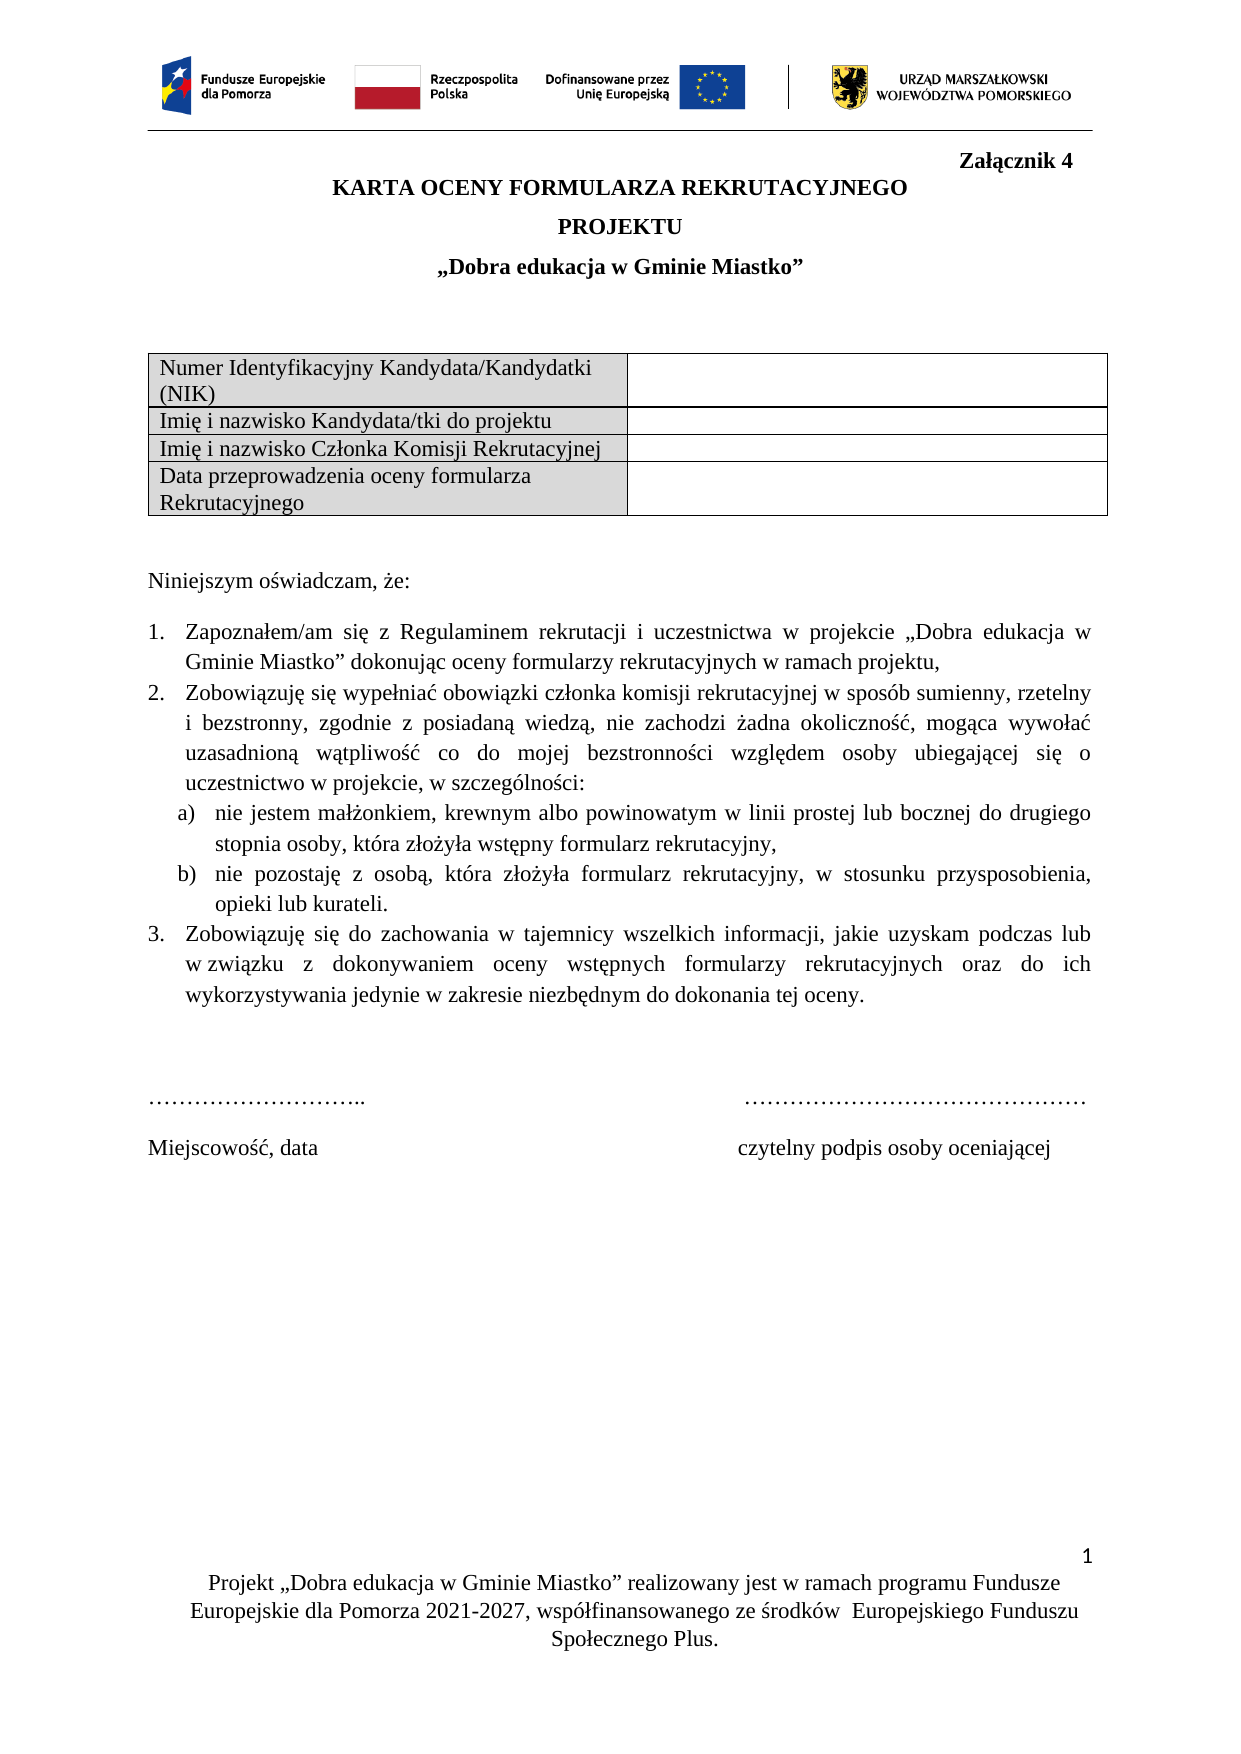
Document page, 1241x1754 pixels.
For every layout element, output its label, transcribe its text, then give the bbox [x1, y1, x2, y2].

list nie pozostaję z osobą, która złożyła formularz rekrutacyjny, w stosunku przysposobienia, opieki lub kurateli. [177, 860, 1093, 916]
text KARTA OCENY FORMULARZA REKRUTACYJNEGO [148, 174, 1093, 200]
table_cell [628, 408, 1107, 434]
text PROJEKTU [148, 213, 1093, 240]
text Załącznik 4 [959, 148, 1093, 174]
table_cell Imię i nazwisko Kandydata/tki do projektu [149, 408, 627, 434]
list Zobowiązuję się do zachowania w tajemnicy wszelkich informacji, jakie uzyskam podczas lub w związku z dokonywaniem oceny wstępnych formularzy rekrutacyjnych oraz do ich wykorzystywania jedynie w zakresie niezbędnym do dokonania tej oceny. [148, 920, 1093, 1007]
table_header [628, 354, 1107, 406]
table_cell [628, 435, 1107, 461]
table_cell [628, 462, 1107, 515]
text Niniejszym oświadczam, że: [148, 567, 1093, 593]
list nie jestem małżonkiem, krewnym albo powinowatym w linii prostej lub bocznej do drugiego stopnia osoby, która złożyła wstępny formularz rekrutacyjny, [177, 799, 1093, 856]
picture [147, 41, 1093, 131]
list Zobowiązuję się wypełniać obowiązki członka komisji rekrutacyjnej w sposób sumienny, rzetelny i bezstronny, zgodnie z posiadaną wiedzą, nie zachodzi żadna okoliczność, mogąca wywołać uzasadnioną wątpliwość co do mojej bezstronności względem osoby ubiegającej się o uczestnictwo w projekcie, w szczególności: [148, 678, 1093, 796]
table_header Numer Identyfikacyjny Kandydata/Kandydatki (NIK) [149, 354, 627, 406]
table_cell Data przeprowadzenia oceny formularza Rekrutacyjnego [149, 462, 627, 515]
text Miejscowość, data czytelny podpis osoby oceniającej [148, 1134, 1093, 1160]
text „Dobra edukacja w Gminie Miastko” [148, 253, 1093, 279]
table_cell Imię i nazwisko Członka Komisji Rekrutacyjnej [149, 435, 627, 461]
list Zapoznałem/am się z Regulaminem rekrutacji i uczestnictwa w projekcie „Dobra edukacja w Gminie Miastko” dokonując oceny formularzy rekrutacyjnych w ramach projektu, [148, 618, 1093, 675]
text ……………………….. ……………………………………… [148, 1083, 1093, 1109]
